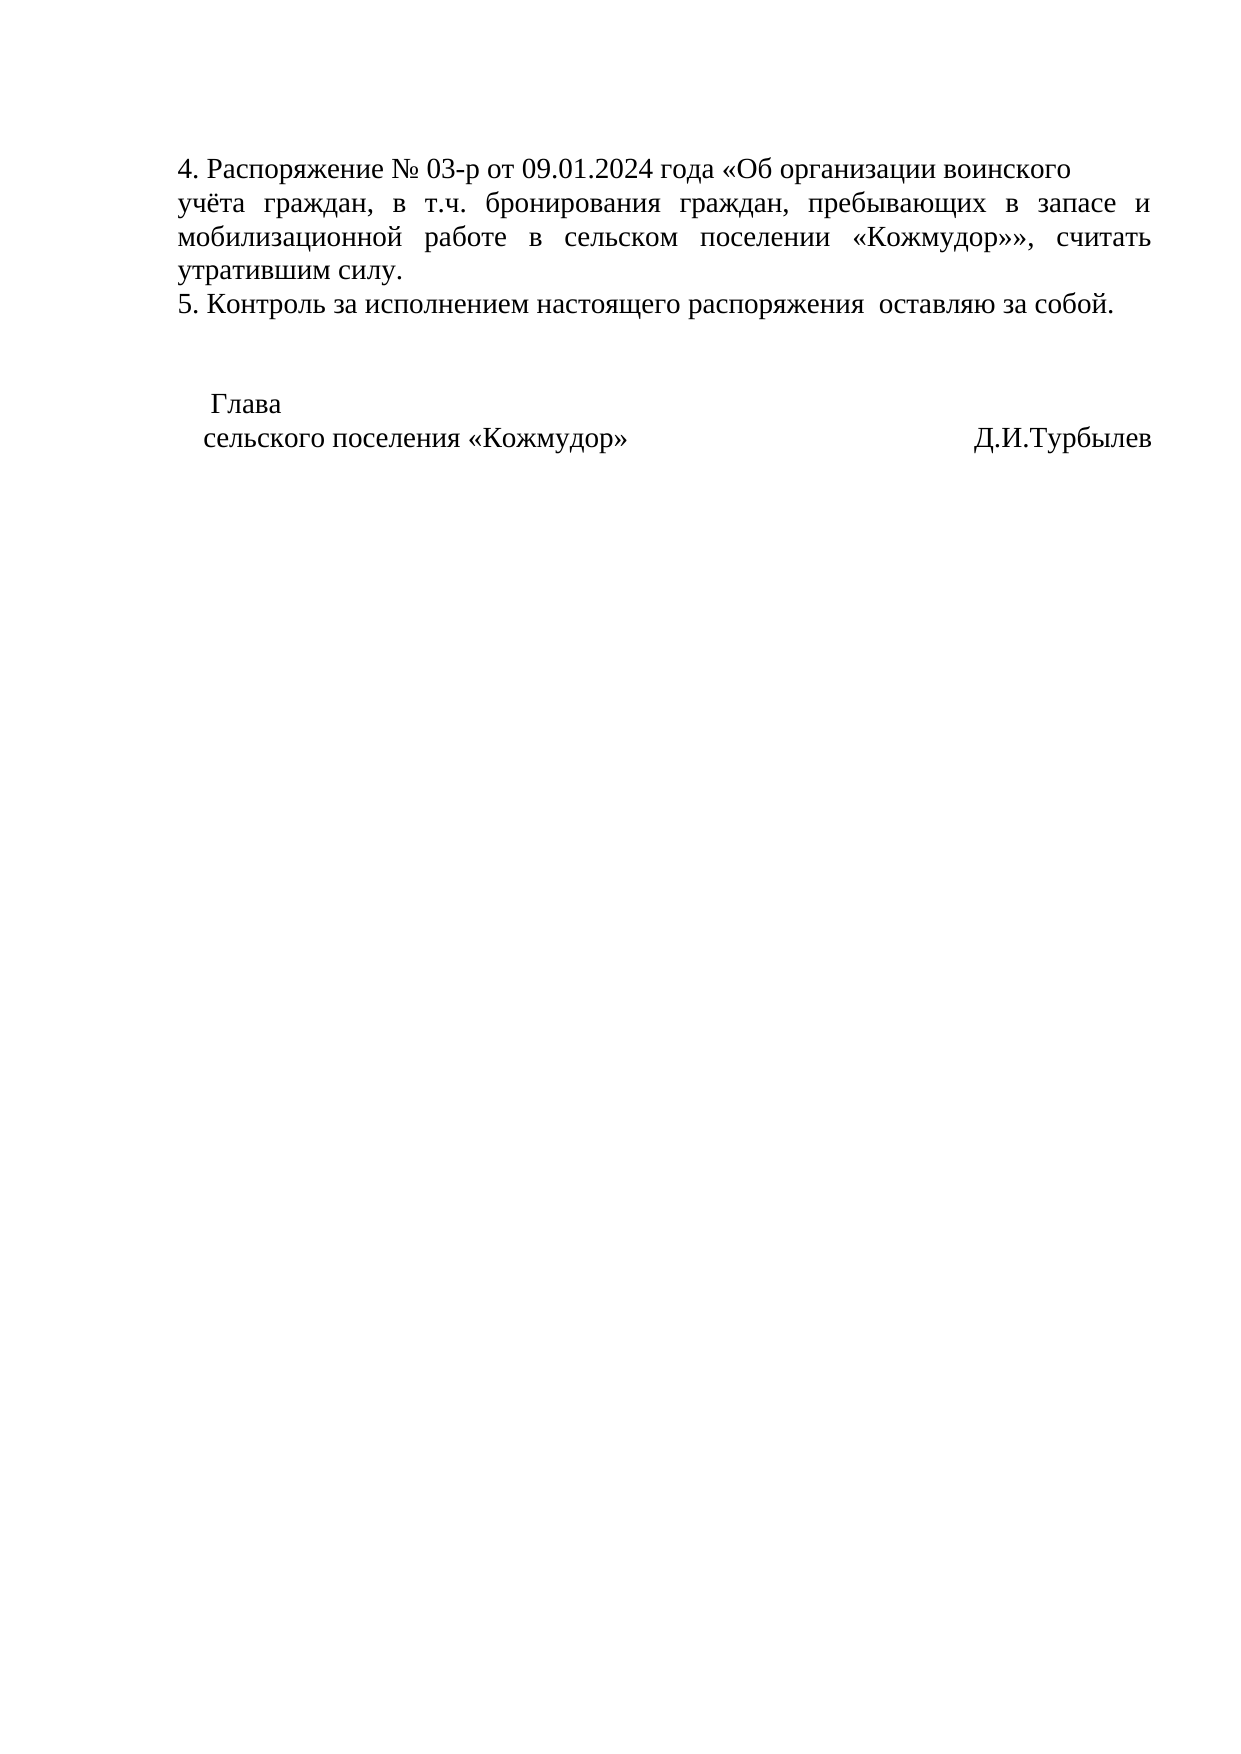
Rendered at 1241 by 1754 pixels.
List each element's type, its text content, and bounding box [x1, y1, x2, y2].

table_header Глава сельского поселения «Кожмудор» [177, 386, 693, 553]
table_header Д.И.Турбылев [693, 386, 1209, 553]
text учёта граждан, в т.ч. бронирования граждан, пребывающих в запасе и мобилизационной работе в сельском поселении «Кожмудор»», считать утратившим силу. [177, 185, 1152, 286]
text 5. Контроль за исполнением настоящего распоряжения оставляю за собой. [177, 286, 1152, 319]
text 4. Распоряжение № 03-р от 09.01.2024 года «Об организации воинского [177, 152, 1152, 185]
